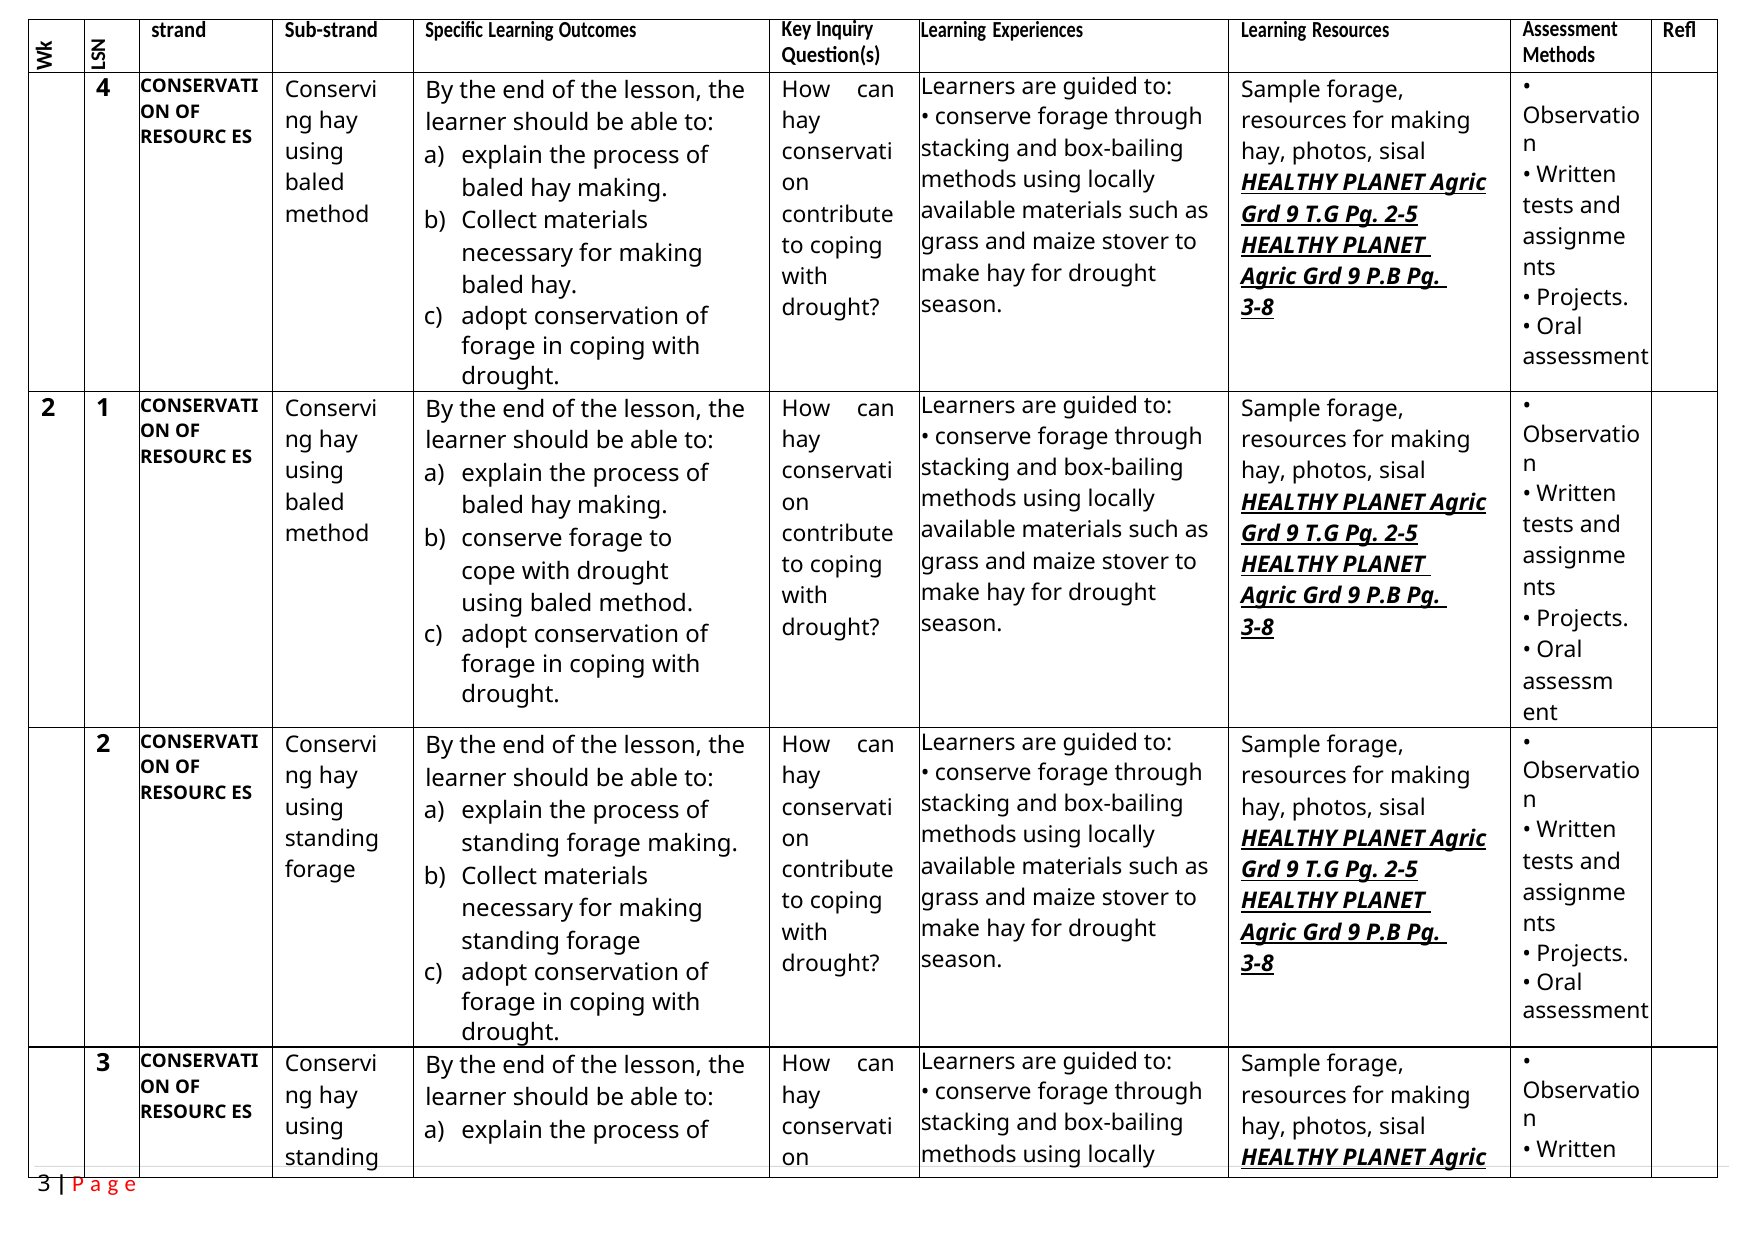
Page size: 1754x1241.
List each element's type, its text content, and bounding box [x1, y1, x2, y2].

table_cell 3 [85, 1048, 139, 1177]
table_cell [920, 1048, 1228, 1177]
table_header Key Inquiry Question(s) [770, 20, 919, 72]
table_cell By the end of the lesson, the learner should be able to: explain the process of baled hay making. Collect materials necessary for making baled hay. adopt conservation of forage in coping with drought. [414, 73, 769, 391]
table_cell Sample forage, resources for making hay, photos, sisal HEALTHY PLANET Agric Grd 9 T.G Pg. 2-5 HEALTHY PLANET Agric Grd 9 P.B Pg. 3-8 [1229, 392, 1510, 727]
table_header strand [140, 20, 272, 72]
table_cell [770, 1048, 919, 1177]
table_cell 2 [29, 392, 84, 727]
table_cell [29, 728, 84, 1046]
table_cell [29, 73, 84, 391]
table_header LSN [85, 20, 139, 72]
table_header Sub-strand [273, 20, 413, 72]
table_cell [414, 1048, 769, 1177]
table_cell [29, 1048, 84, 1177]
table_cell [1511, 1048, 1651, 1177]
table_cell Conserving hay using baled method [273, 73, 413, 391]
table_cell 2 [85, 728, 139, 1046]
table_header Learning Resources [1229, 20, 1510, 72]
table_cell CONSERVATION OF RESOURC ES [140, 392, 272, 727]
table_cell • Observation Written tests and assignments Projects. Oral assessment [1511, 392, 1651, 727]
table_cell 4 [85, 73, 139, 391]
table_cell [273, 1048, 413, 1177]
table_cell [1652, 1048, 1717, 1177]
table_cell Conserving hay using baled method [273, 392, 413, 727]
table_cell CONSERVATION OF RESOURC ES [140, 73, 272, 391]
table_cell • Observation Written tests and assignments Projects. Oral assessment [1511, 73, 1651, 391]
table_header Specific Learning Outcomes [414, 20, 769, 72]
table_cell How can hay conservation contribute to coping with drought? [770, 728, 919, 1046]
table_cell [1229, 1048, 1510, 1177]
table_cell [1652, 73, 1717, 391]
table_cell Sample forage, resources for making hay, photos, sisal HEALTHY PLANET Agric Grd 9 T.G Pg. 2-5 HEALTHY PLANET Agric Grd 9 P.B Pg. 3-8 [1229, 728, 1510, 1046]
table_cell How can hay conservation contribute to coping with drought? [770, 392, 919, 727]
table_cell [140, 1048, 272, 1177]
table_header Wk [29, 20, 84, 72]
table_cell [1652, 728, 1717, 1046]
table_cell Conserving hay using standing forage [273, 728, 413, 1046]
table_cell How can hay conservation contribute to coping with drought? [770, 73, 919, 391]
table_header Learning Experiences [920, 20, 1228, 72]
table_cell By the end of the lesson, the learner should be able to: explain the process of standing forage making. Collect materials necessary for making standing forage adopt conservation of forage in coping with drought. [414, 728, 769, 1046]
table_cell Sample forage, resources for making hay, photos, sisal HEALTHY PLANET Agric Grd 9 T.G Pg. 2-5 HEALTHY PLANET Agric Grd 9 P.B Pg. 3-8 [1229, 73, 1510, 391]
table_cell [1652, 392, 1717, 727]
table_cell 1 [85, 392, 139, 727]
table_cell By the end of the lesson, the learner should be able to: explain the process of baled hay making. conserve forage to cope with drought using baled method. adopt conservation of forage in coping with drought. [414, 392, 769, 727]
table_cell CONSERVATION OF RESOURC ES [140, 728, 272, 1046]
table_header Refl [1652, 20, 1717, 72]
table_header Assessment Methods [1511, 20, 1651, 72]
table_cell • Observation Written tests and assignments Projects. Oral assessment [1511, 728, 1651, 1046]
